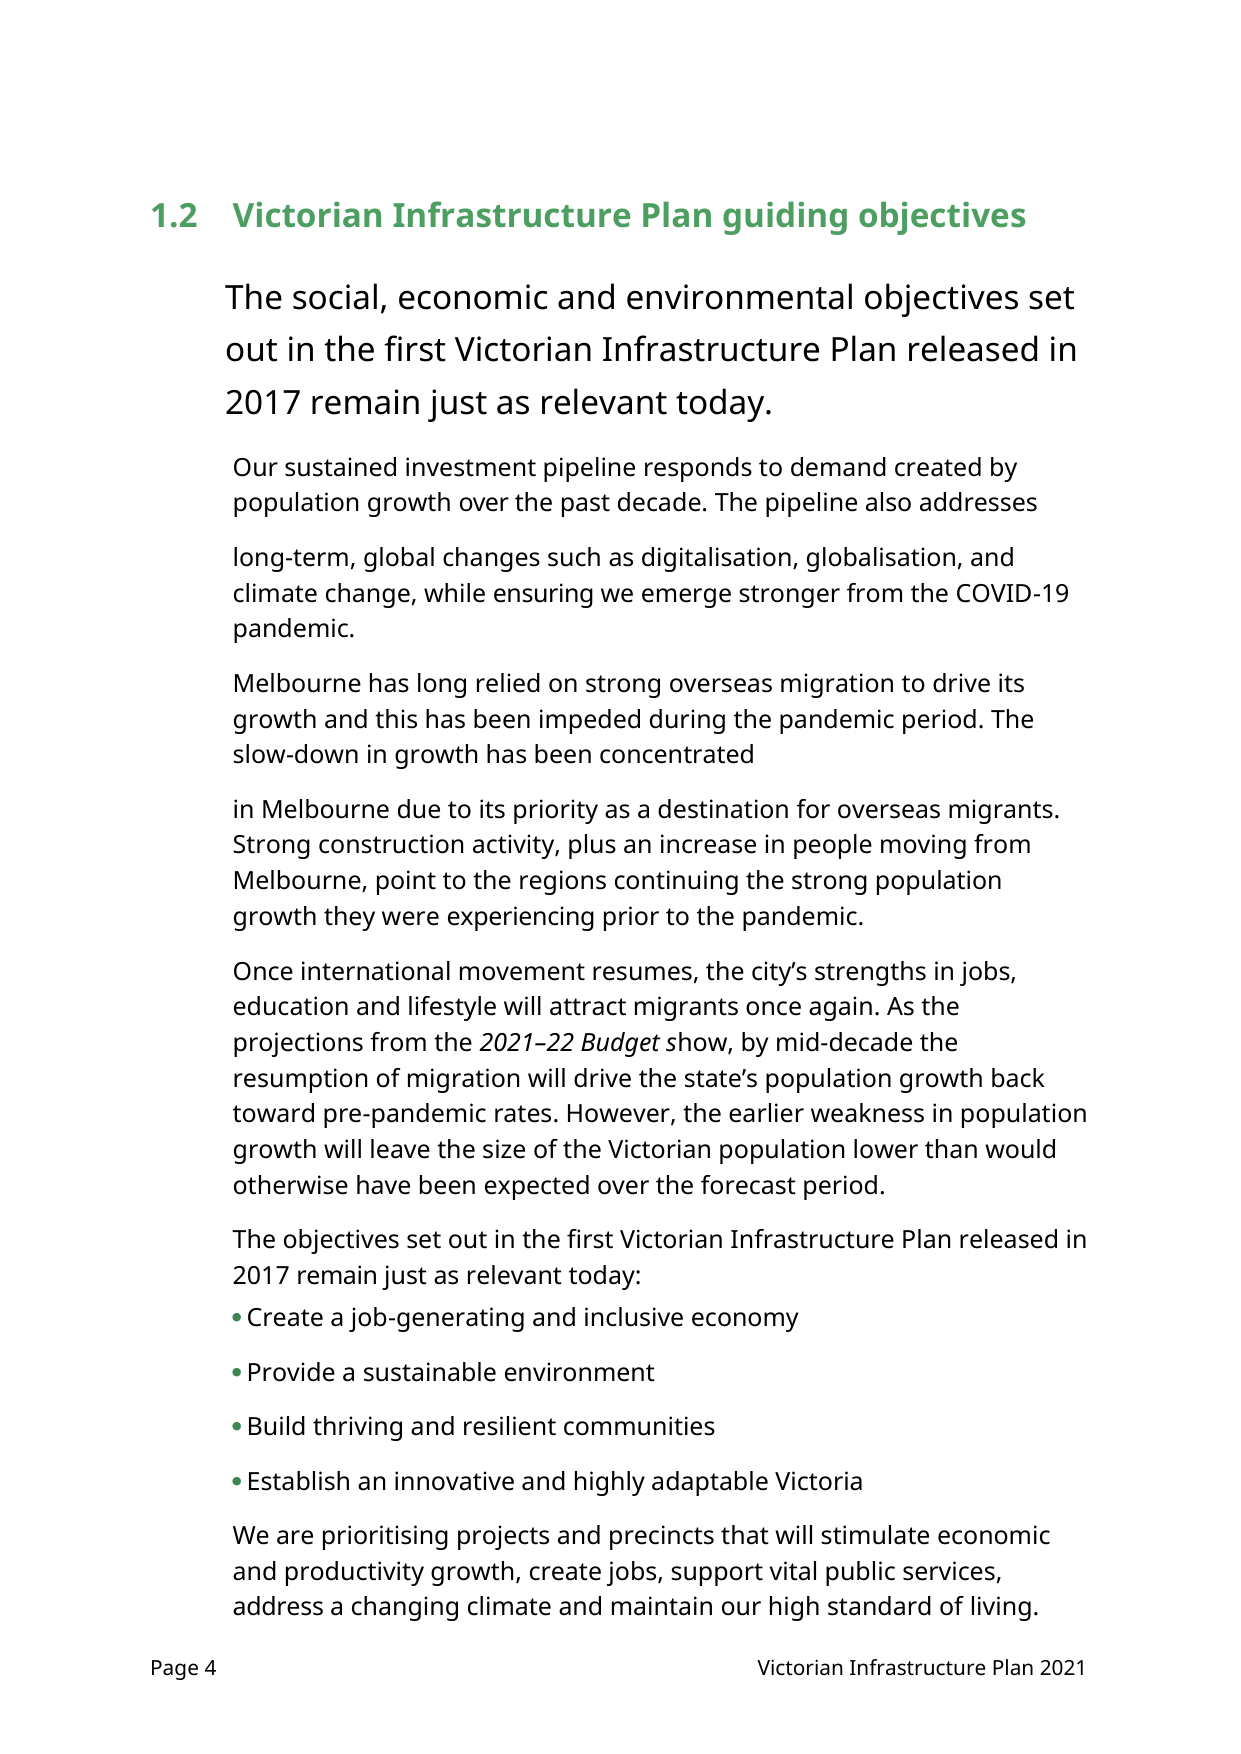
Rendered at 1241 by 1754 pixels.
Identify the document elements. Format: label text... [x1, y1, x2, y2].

text We are prioritising projects and precincts that will stimulate economic and productivity growth, create jobs, support vital public services, address a changing climate and maintain our high standard of living. [232, 1518, 1090, 1623]
list Provide a sustainable environment [232, 1354, 1090, 1388]
text Our sustained investment pipeline responds to demand created by population growth over the past decade. The pipeline also addresses [232, 449, 1090, 519]
subtitle Victorian Infrastructure Plan guiding objectives [150, 192, 1090, 238]
text Melbourne has long relied on strong overseas migration to drive its growth and this has been impeded during the pandemic period. The slow-down in growth has been concentrated [232, 666, 1090, 771]
text The social, economic and environmental objectives set out in the first Victorian Infrastructure Plan released in 2017 remain just as relevant today. [225, 274, 1090, 424]
text Once international movement resumes, the city’s strengths in jobs, education and lifestyle will attract migrants once again. As the projections from the 2021–22 Budget show, by mid-decade the resumption of migration will drive the state’s population growth back toward pre-pandemic rates. However, the earlier weakness in population growth will leave the size of the Victorian population lower than would otherwise have been expected over the forecast period. [232, 953, 1090, 1202]
text The objectives set out in the first Victorian Infrastructure Plan released in 2017 remain just as relevant today: [232, 1222, 1090, 1292]
text long-term, global changes such as digitalisation, globalisation, and climate change, while ensuring we emerge stronger from the COVID-19 pandemic. [232, 539, 1090, 645]
list Build thriving and resilient communities [232, 1409, 1090, 1443]
list Establish an innovative and highly adaptable Victoria [232, 1463, 1090, 1497]
list Create a job-generating and inclusive economy [232, 1300, 1090, 1334]
text in Melbourne due to its priority as a destination for overseas migrants. Strong construction activity, plus an increase in people moving from Melbourne, point to the regions continuing the strong population growth they were experiencing prior to the pandemic. [232, 791, 1090, 933]
